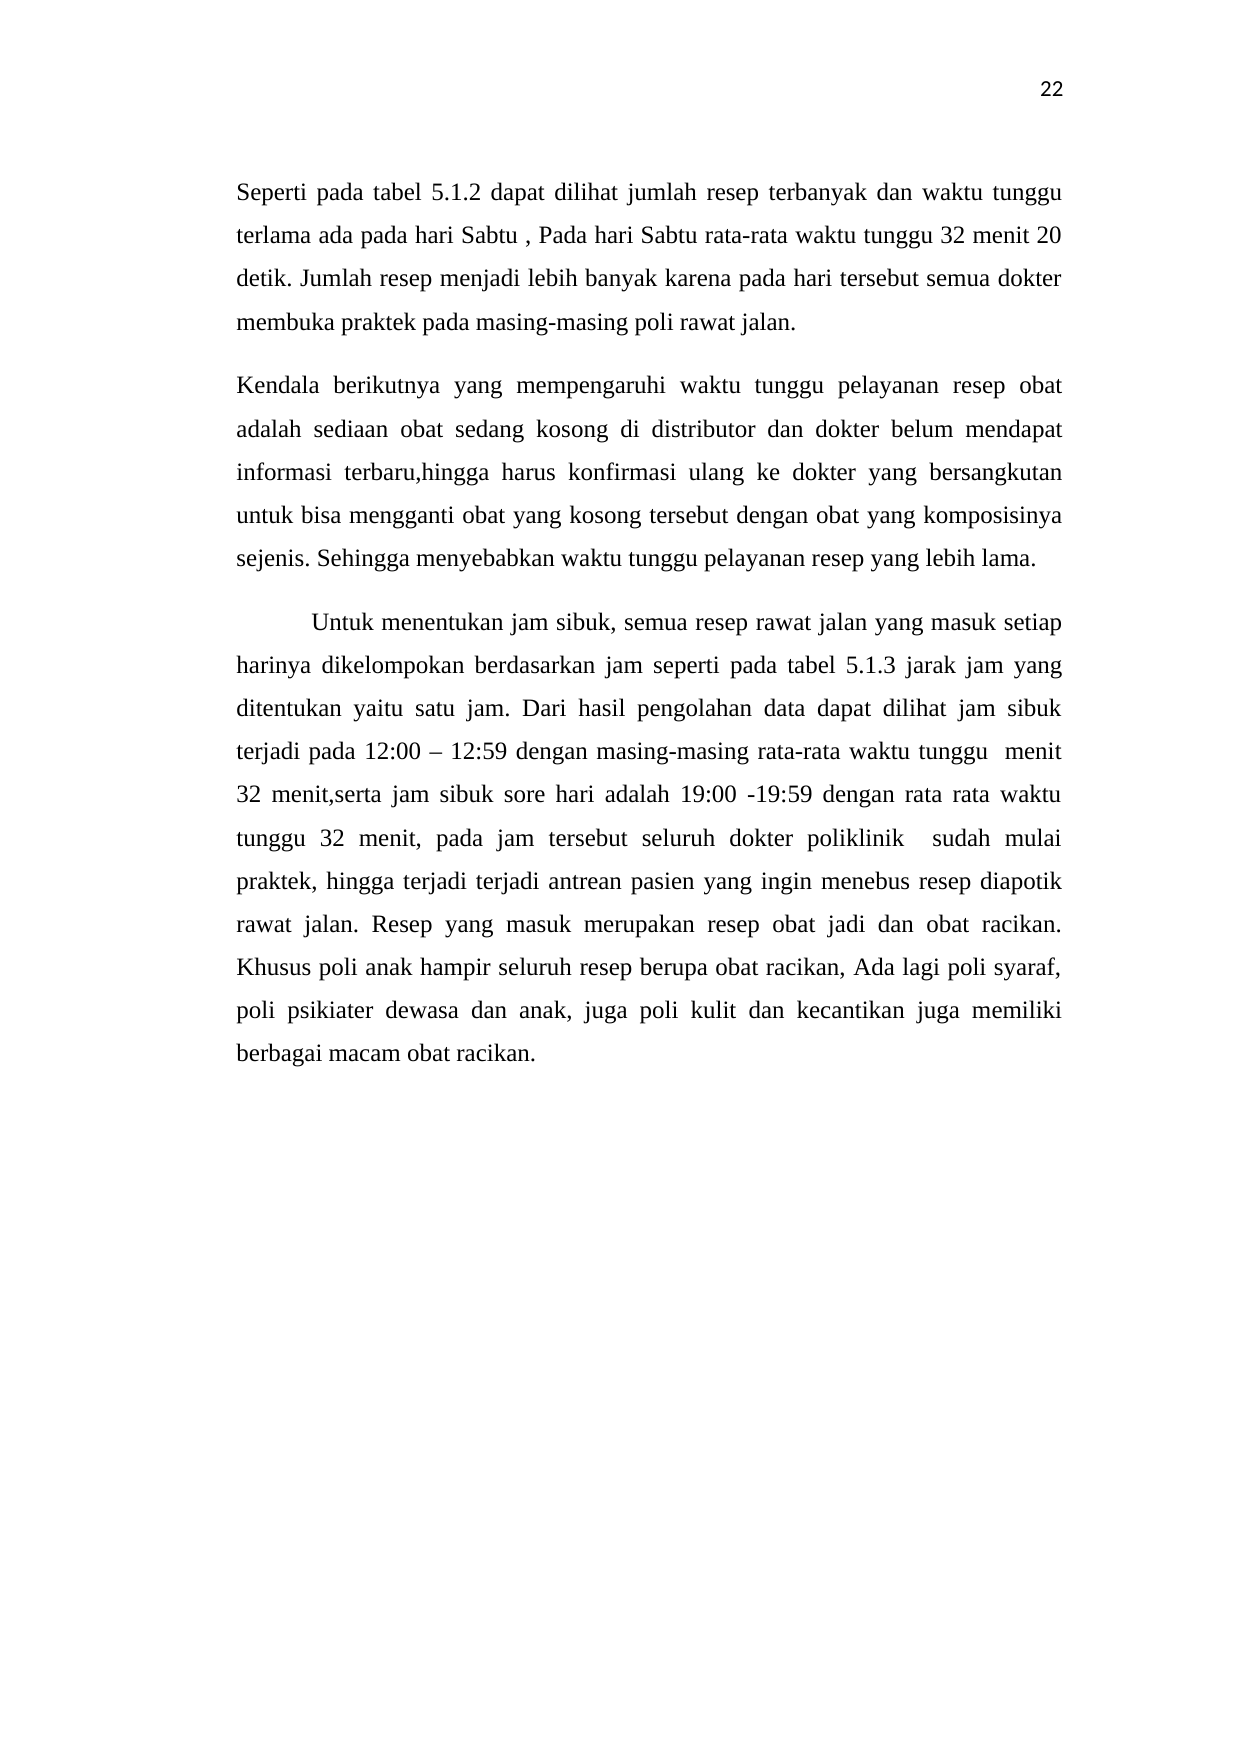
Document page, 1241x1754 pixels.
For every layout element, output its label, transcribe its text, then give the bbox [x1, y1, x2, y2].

text Seperti pada tabel 5.1.2 dapat dilihat jumlah resep terbanyak dan waktu tunggu terlama ada pada hari Sabtu , Pada hari Sabtu rata-rata waktu tunggu 32 menit 20 detik. Jumlah resep menjadi lebih banyak karena pada hari tersebut semua dokter membuka praktek pada masing-masing poli rawat jalan. [236, 177, 1063, 335]
text Untuk menentukan jam sibuk, semua resep rawat jalan yang masuk setiap harinya dikelompokan berdasarkan jam seperti pada tabel 5.1.3 jarak jam yang ditentukan yaitu satu jam. Dari hasil pengolahan data dapat dilihat jam sibuk terjadi pada 12:00 – 12:59 dengan masing-masing rata-rata waktu tunggu menit 32 menit,serta jam sibuk sore hari adalah 19:00 -19:59 dengan rata rata waktu tunggu 32 menit, pada jam tersebut seluruh dokter poliklinik sudah mulai praktek, hingga terjadi terjadi antrean pasien yang ingin menebus resep diapotik rawat jalan. Resep yang masuk merupakan resep obat jadi dan obat racikan. Khusus poli anak hampir seluruh resep berupa obat racikan, Ada lagi poli syaraf, poli psikiater dewasa dan anak, juga poli kulit dan kecantikan juga memiliki berbagai macam obat racikan. [236, 607, 1063, 1067]
text Kendala berikutnya yang mempengaruhi waktu tunggu pelayanan resep obat adalah sediaan obat sedang kosong di distributor dan dokter belum mendapat informasi terbaru,hingga harus konfirmasi ulang ke dokter yang bersangkutan untuk bisa mengganti obat yang kosong tersebut dengan obat yang komposisinya sejenis. Sehingga menyebabkan waktu tunggu pelayanan resep yang lebih lama. [236, 371, 1063, 572]
